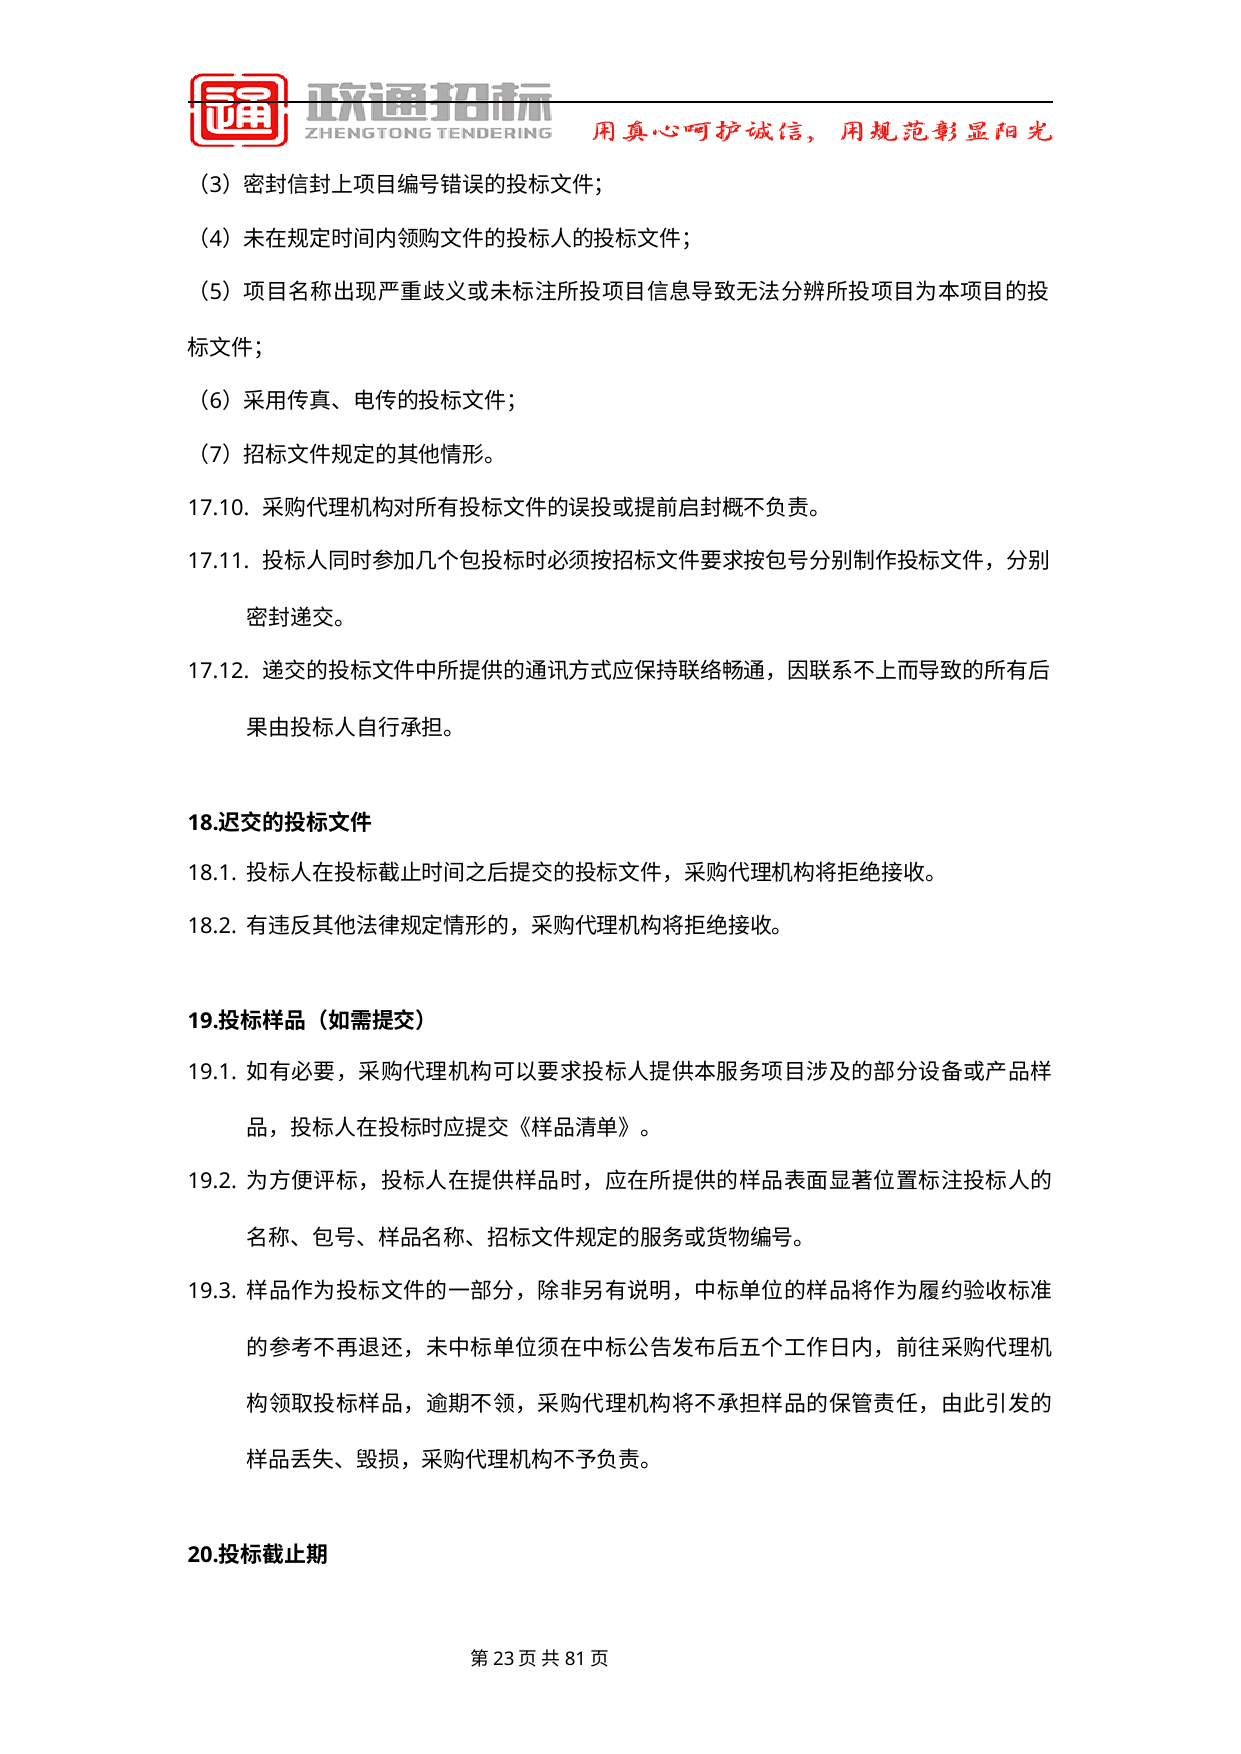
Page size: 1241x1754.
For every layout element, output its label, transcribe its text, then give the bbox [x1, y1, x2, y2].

list 采购代理机构对所有投标文件的误投或提前启封概不负责。 [187, 487, 1053, 525]
list 采用传真、电传的投标文件； [187, 381, 1053, 418]
picture [188, 73, 1053, 101]
list 为方便评标，投标人在提供样品时，应在所提供的样品表面显著位置标注投标人的名称、包号、样品名称、招标文件规定的服务或货物编号。 [187, 1161, 1053, 1254]
list 招标文件规定的其他情形。 [187, 434, 1053, 472]
subtitle 19.投标样品（如需提交） [187, 1003, 1053, 1035]
list 如有必要，采购代理机构可以要求投标人提供本服务项目涉及的部分设备或产品样品，投标人在投标时应提交《样品清单》。 [187, 1051, 1053, 1145]
list 投标人在投标截止时间之后提交的投标文件，采购代理机构将拒绝接收。 [187, 852, 1053, 890]
list 密封信封上项目编号错误的投标文件； [187, 164, 1053, 202]
subtitle 20.投标截止期 [187, 1537, 1053, 1569]
list 未在规定时间内领购文件的投标人的投标文件； [187, 218, 1053, 255]
list 投标人同时参加几个包投标时必须按招标文件要求按包号分别制作投标文件，分别密封递交。 [187, 541, 1053, 634]
list 递交的投标文件中所提供的通讯方式应保持联络畅通，因联系不上而导致的所有后果由投标人自行承担。 [187, 650, 1053, 744]
list 项目名称出现严重歧义或未标注所投项目信息导致无法分辨所投项目为本项目的投标文件； [187, 271, 1053, 365]
list 样品作为投标文件的一部分，除非另有说明，中标单位的样品将作为履约验收标准的参考不再退还，未中标单位须在中标公告发布后五个工作日内，前往采购代理机构领取投标样品，逾期不领，采购代理机构将不承担样品的保管责任，由此引发的样品丢失、毁损，采购代理机构不予负责。 [187, 1270, 1053, 1477]
picture [188, 103, 1053, 147]
subtitle 18.迟交的投标文件 [187, 804, 1053, 836]
list 有违反其他法律规定情形的，采购代理机构将拒绝接收。 [187, 906, 1053, 943]
